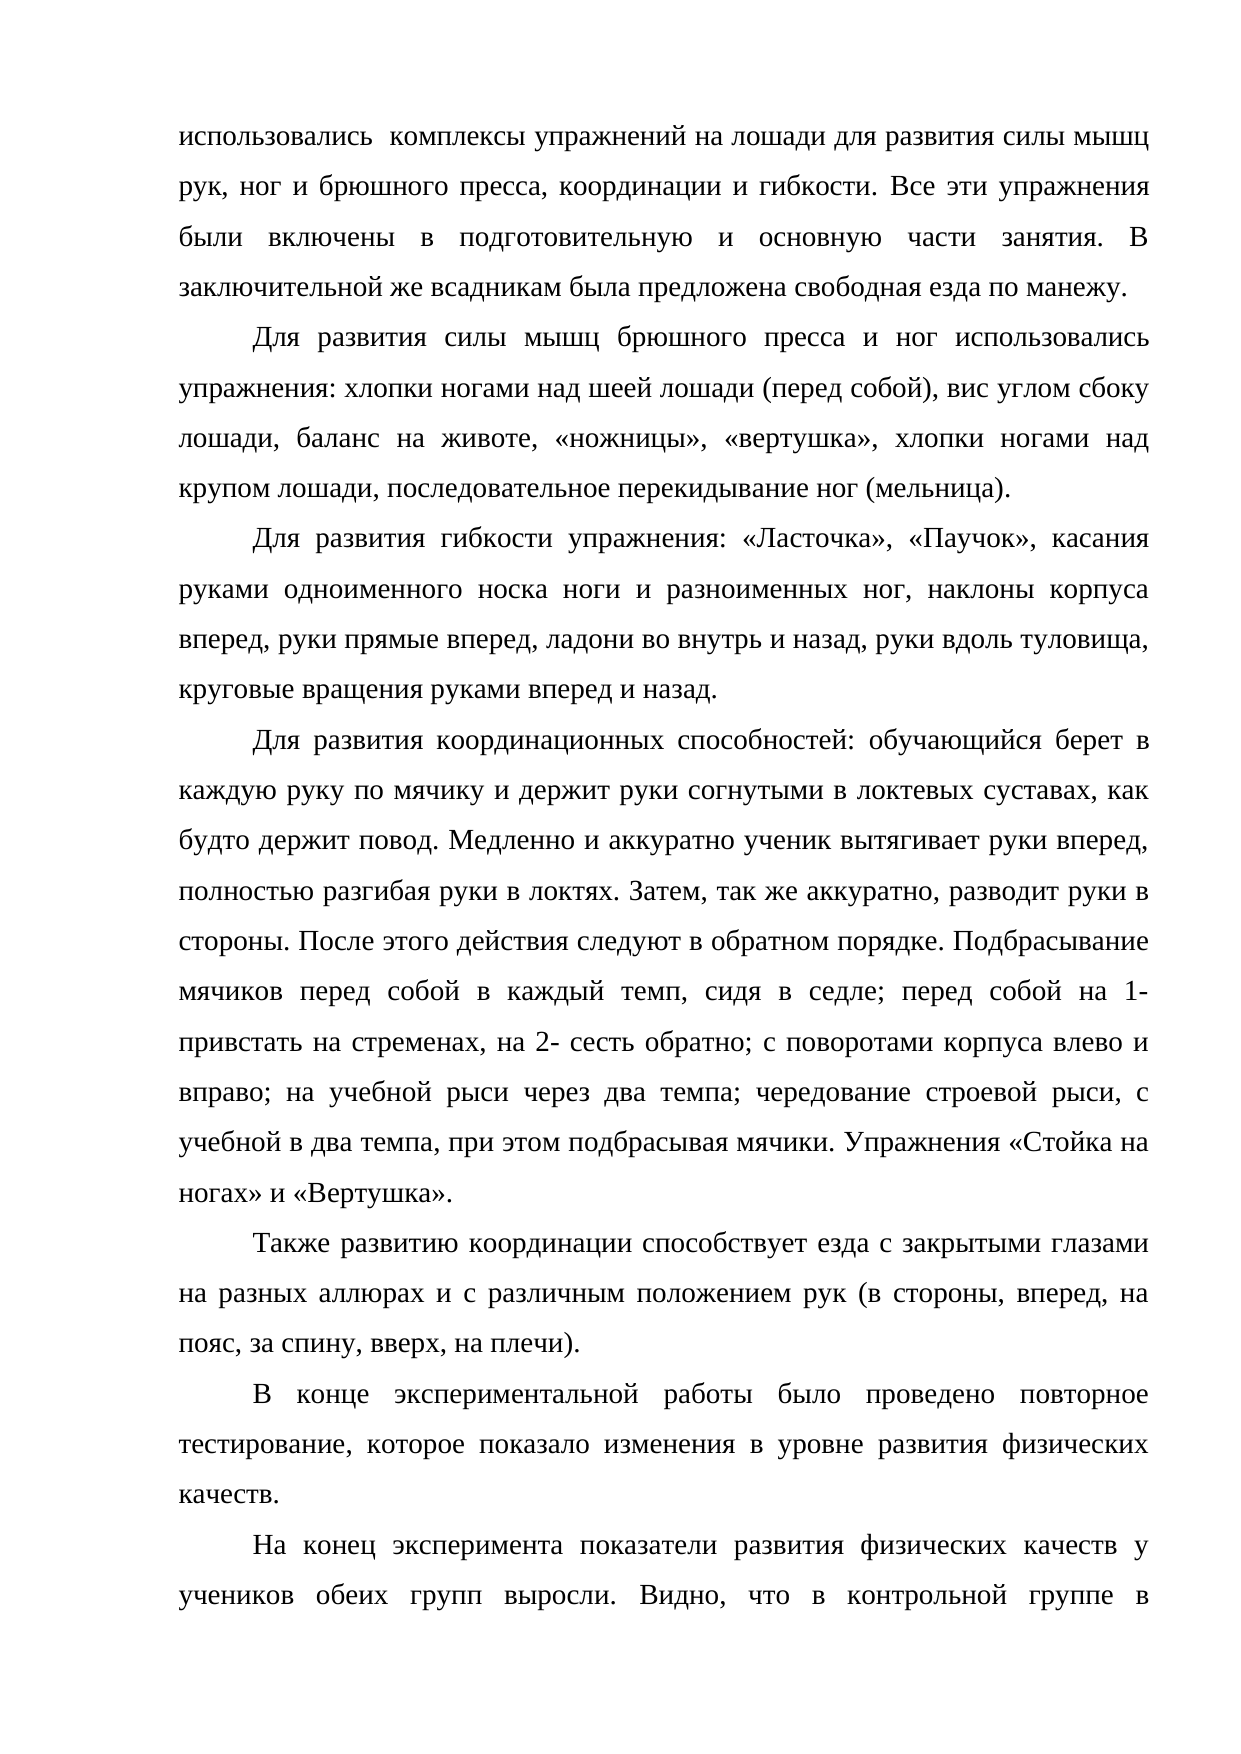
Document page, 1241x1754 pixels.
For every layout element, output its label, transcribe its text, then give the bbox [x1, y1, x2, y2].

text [178, 118, 1150, 303]
text Также развитию координации способствует езда с закрытыми глазами на разных аллюрах и с различным положением рук (в стороны, вперед, на пояс, за спину, вверх, на плечи). [178, 1225, 1150, 1359]
text В конце экспериментальной работы было проведено повторное тестирование, которое показало изменения в уровне развития физических качеств. [178, 1376, 1150, 1510]
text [178, 1527, 1150, 1611]
text Для развития гибкости упражнения: «Ласточка», «Паучок», касания руками одноименного носка ноги и разноименных ног, наклоны корпуса вперед, руки прямые вперед, ладони во внутрь и назад, руки вдоль туловища, круговые вращения руками вперед и назад. [178, 521, 1150, 705]
text Для развития координационных способностей: обучающийся берет в каждую руку по мячику и держит руки согнутыми в локтевых суставах, как будто держит повод. Медленно и аккуратно ученик вытягивает руки вперед, полностью разгибая руки в локтях. Затем, так же аккуратно, разводит руки в стороны. После этого действия следуют в обратном порядке. Подбрасывание мячиков перед собой в каждый темп, сидя в седле; перед собой на 1-привстать на стременах, на 2- сесть обратно; с поворотами корпуса влево и вправо; на учебной рыси через два темпа; чередование строевой рыси, с учебной в два темпа, при этом подбрасывая мячики. Упражнения «Стойка на ногах» и «Вертушка». [178, 722, 1150, 1208]
text Для развития силы мышц брюшного пресса и ног использовались упражнения: хлопки ногами над шеей лошади (перед собой), вис углом сбоку лошади, баланс на животе, «ножницы», «вертушка», хлопки ногами над крупом лошади, последовательное перекидывание ног (мельница). [178, 319, 1150, 504]
